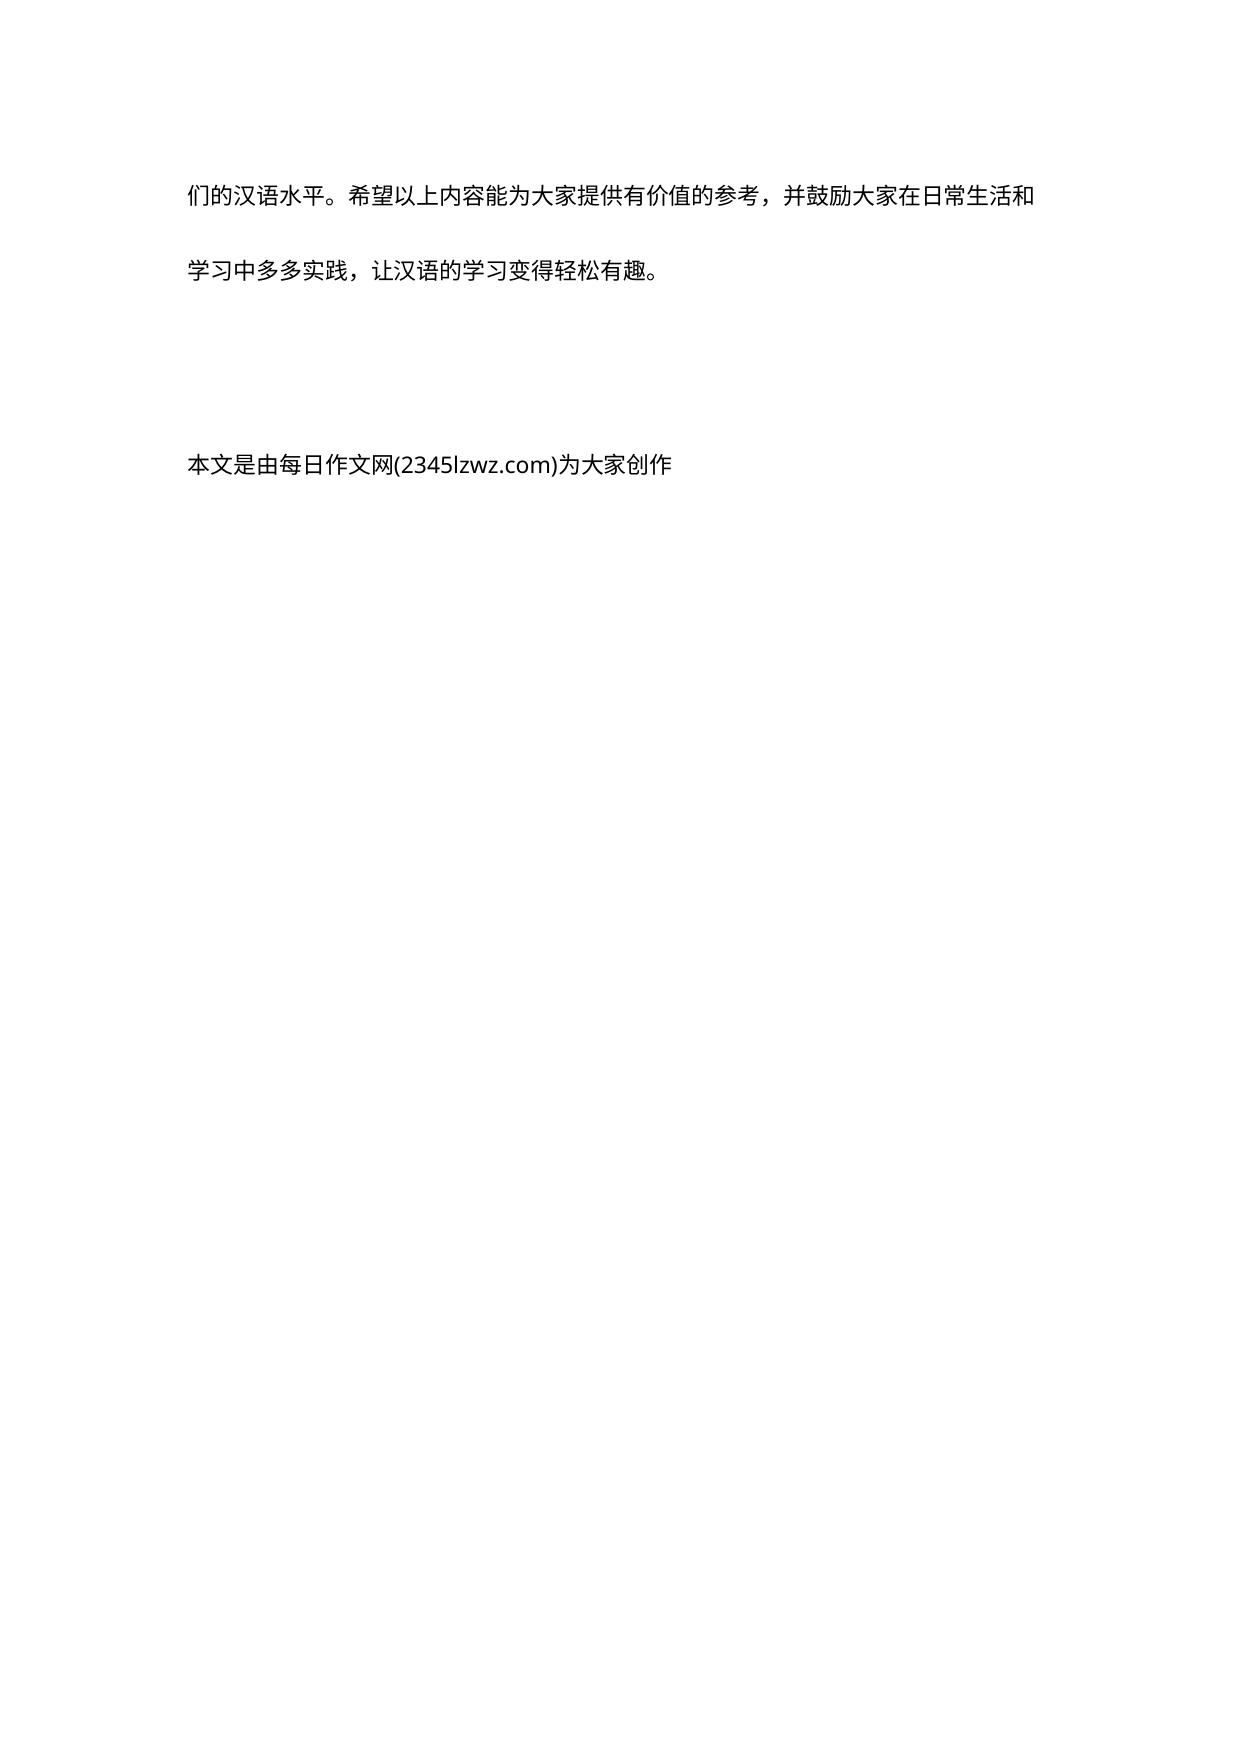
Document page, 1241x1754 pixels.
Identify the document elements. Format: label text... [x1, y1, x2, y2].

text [187, 162, 1053, 302]
text 本文是由每日作文网(2345lzwz.com)为大家创作 [187, 431, 1053, 496]
